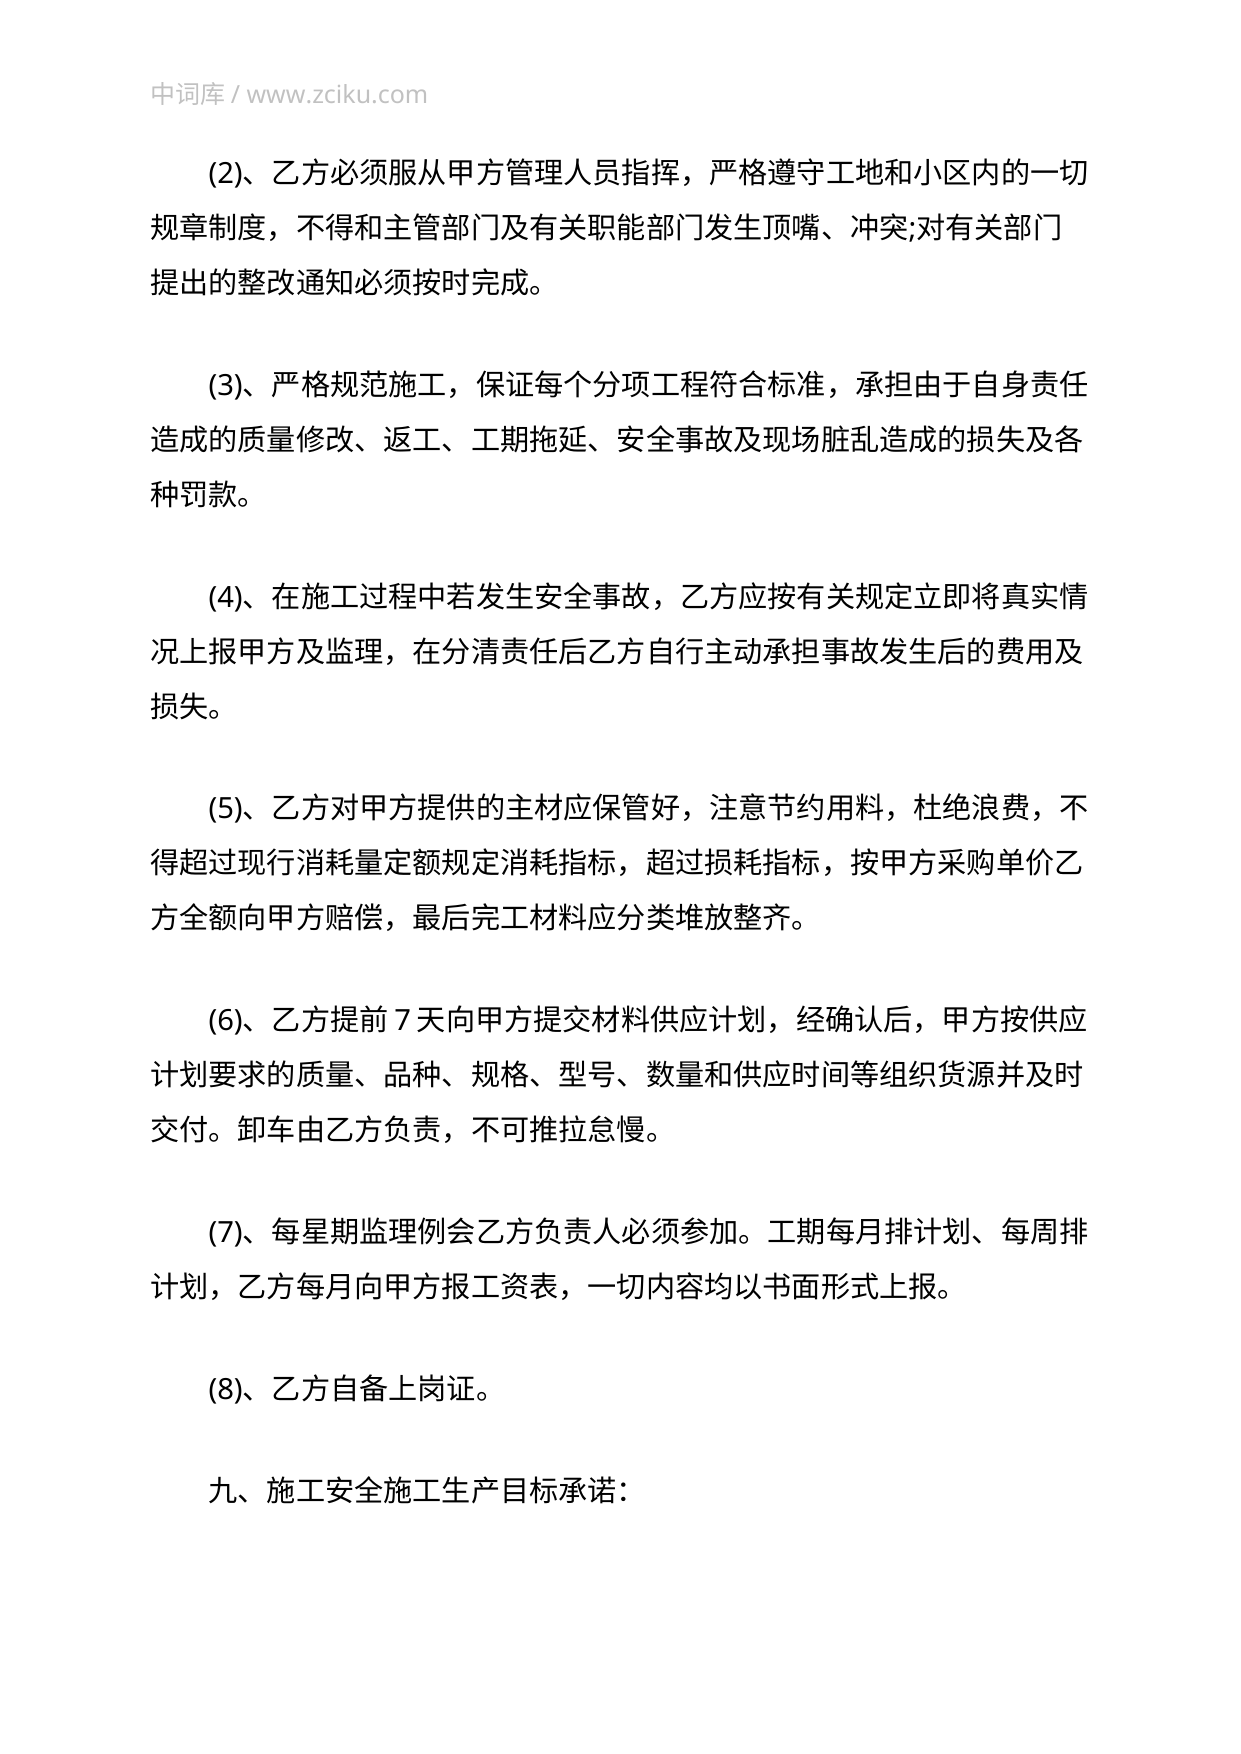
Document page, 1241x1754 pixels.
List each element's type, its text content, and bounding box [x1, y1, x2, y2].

text (8)、乙方自备上岗证。 [150, 1365, 1090, 1408]
text (5)、乙方对甲方提供的主材应保管好，注意节约用料，杜绝浪费，不得超过现行消耗量定额规定消耗指标，超过损耗指标，按甲方采购单价乙方全额向甲方赔偿，最后完工材料应分类堆放整齐。 [150, 785, 1090, 937]
text (3)、严格规范施工，保证每个分项工程符合标准，承担由于自身责任造成的质量修改、返工、工期拖延、安全事故及现场脏乱造成的损失及各种罚款。 [150, 362, 1090, 514]
text 九、施工安全施工生产目标承诺： [150, 1467, 1090, 1509]
text (4)、在施工过程中若发生安全事故，乙方应按有关规定立即将真实情况上报甲方及监理，在分清责任后乙方自行主动承担事故发生后的费用及损失。 [150, 573, 1090, 726]
text (2)、乙方必须服从甲方管理人员指挥，严格遵守工地和小区内的一切规章制度，不得和主管部门及有关职能部门发生顶嘴、冲突;对有关部门提出的整改通知必须按时完成。 [150, 150, 1090, 302]
text (6)、乙方提前7天向甲方提交材料供应计划，经确认后，甲方按供应计划要求的质量、品种、规格、型号、数量和供应时间等组织货源并及时交付。卸车由乙方负责，不可推拉怠慢。 [150, 997, 1090, 1149]
text (7)、每星期监理例会乙方负责人必须参加。工期每月排计划、每周排计划，乙方每月向甲方报工资表，一切内容均以书面形式上报。 [150, 1208, 1090, 1306]
